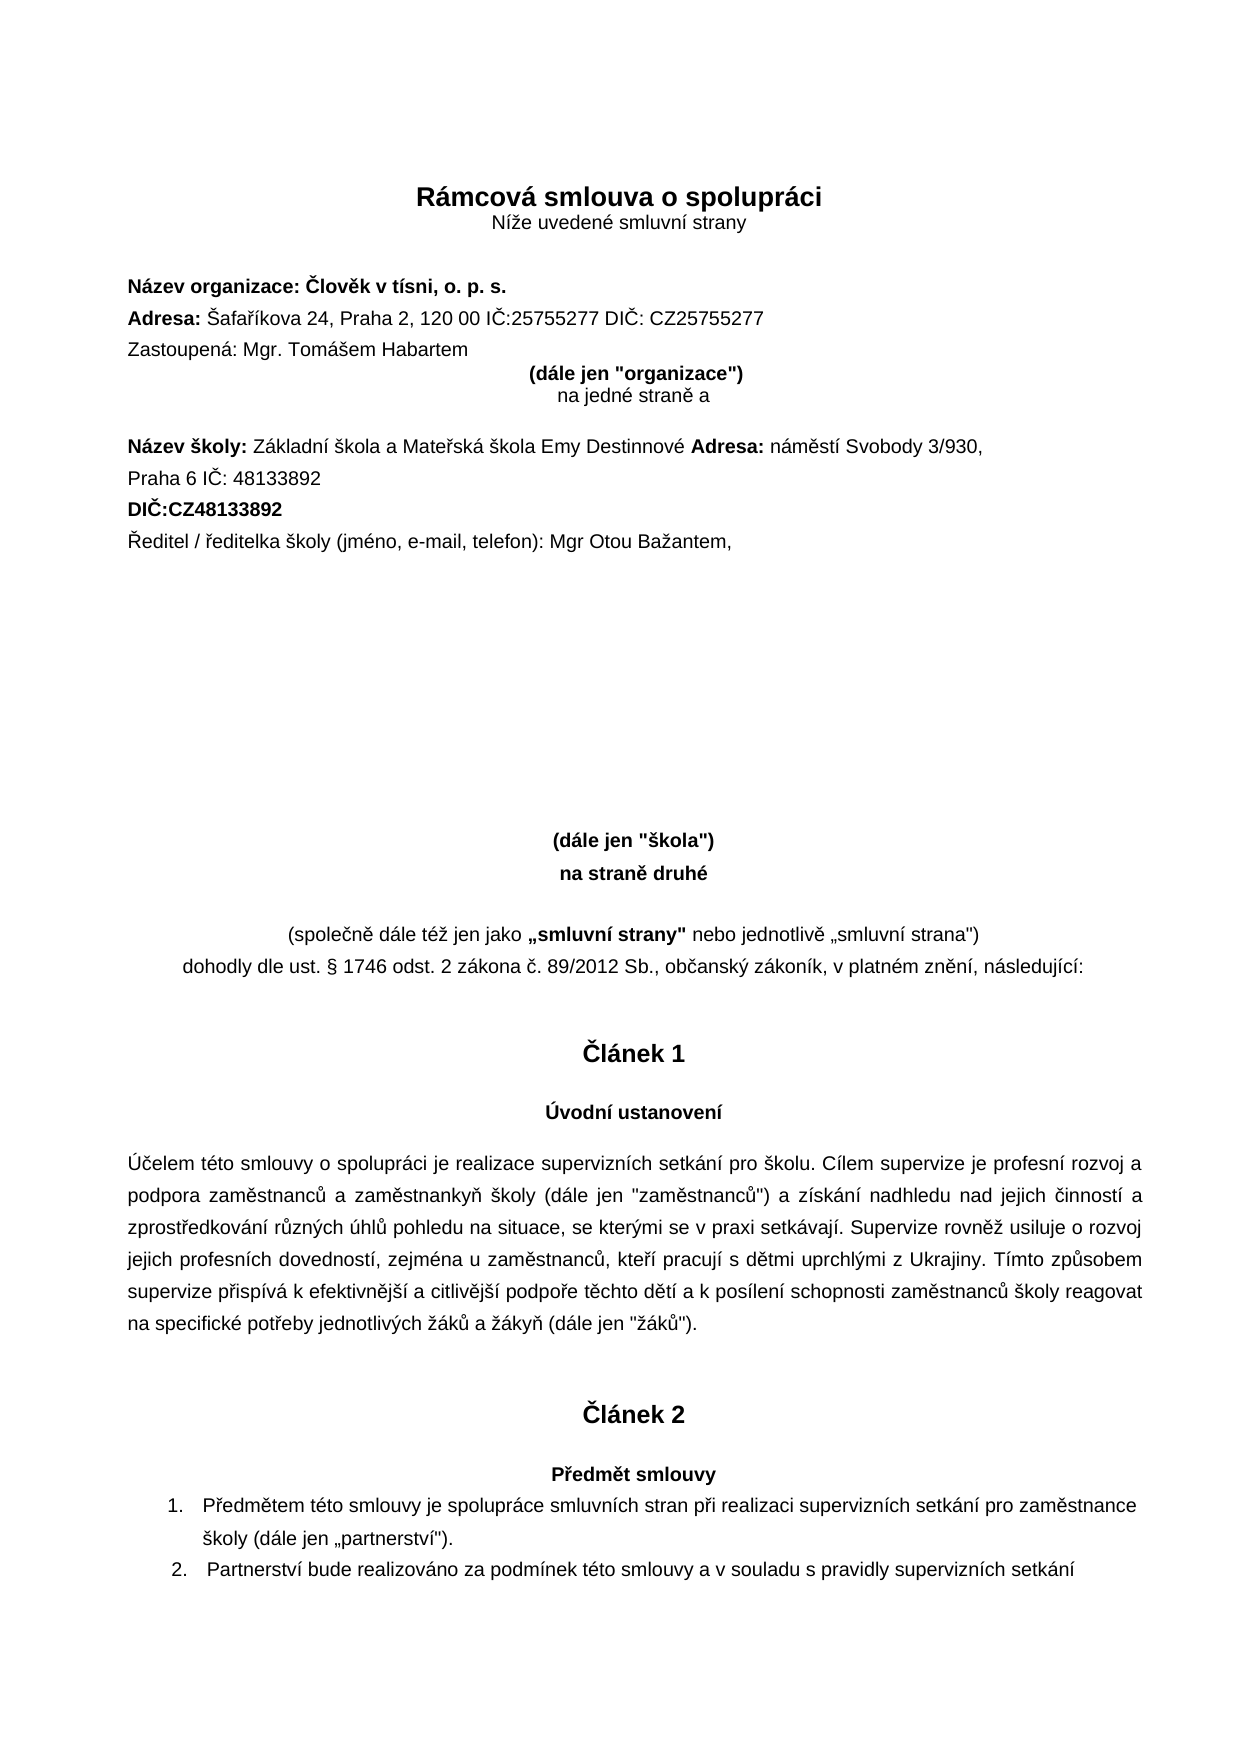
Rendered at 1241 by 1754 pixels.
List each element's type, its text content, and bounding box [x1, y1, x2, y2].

text na jedné straně a [127, 385, 1140, 407]
subtitle DIČ:CZ48133892 [127, 491, 1144, 523]
subtitle (dále jen "organizace") [127, 363, 1140, 385]
text (společně dále též jen jako „smluvní strany" nebo jednotlivě „smluvní strana") dohodly dle ust. § 1746 odst. 2 zákona č. 89/2012 Sb., občanský zákoník, v platném znění, následující: [127, 915, 1140, 980]
text Název školy: Základní škola a Mateřská škola Emy Destinnové Adresa: náměstí Svobody 3/930, Praha 6 IČ: 48133892 [127, 428, 1013, 491]
text Adresa: Šafaříkova 24, Praha 2, 120 00 IČ:25755277 DIČ: CZ25755277 [127, 300, 1013, 331]
subtitle Název organizace: Člověk v tísni, o. p. s. [127, 268, 1144, 300]
text Ředitel / ředitelka školy (jméno, e-mail, telefon): Mgr Otou Bažantem, [127, 523, 1144, 554]
subtitle Článek 2 [127, 1402, 1140, 1429]
subtitle Předmět smlouvy [127, 1455, 1140, 1487]
text Níže uvedené smluvní strany [127, 212, 1111, 234]
list Předmětem této smlouvy je spolupráce smluvních stran při realizaci supervizních setkání pro zaměstnance školy (dále jen „partnerství"). [167, 1487, 1144, 1551]
subtitle Úvodní ustanovení [127, 1102, 1140, 1124]
subtitle Článek 1 [127, 1040, 1140, 1068]
list Partnerství bude realizováno za podmínek této smlouvy a v souladu s pravidly supervizních setkání [171, 1551, 1144, 1583]
subtitle Rámcová smlouva o spolupráci [127, 182, 1111, 212]
text Účelem této smlouvy o spolupráci je realizace supervizních setkání pro školu. Cílem supervize je profesní rozvoj a podpora zaměstnanců a zaměstnankyň školy (dále jen "zaměstnanců") a získání nadhledu nad jejich činností a zprostředkování různých úhlů pohledu na situace, se kterými se v praxi setkávají. Supervize rovněž usiluje o rozvoj jejich profesních dovedností, zejména u zaměstnanců, kteří pracují s dětmi uprchlými z Ukrajiny. Tímto způsobem supervize přispívá k efektivnější a citlivější podpoře těchto dětí a k posílení schopnosti zaměstnanců školy reagovat na specifické potřeby jednotlivých žáků a žákyň (dále jen "žáků"). [127, 1145, 1144, 1337]
text Zastoupená: Mgr. Tomášem Habartem [127, 331, 1144, 363]
subtitle (dále jen "škola") na straně druhé [127, 822, 1140, 886]
